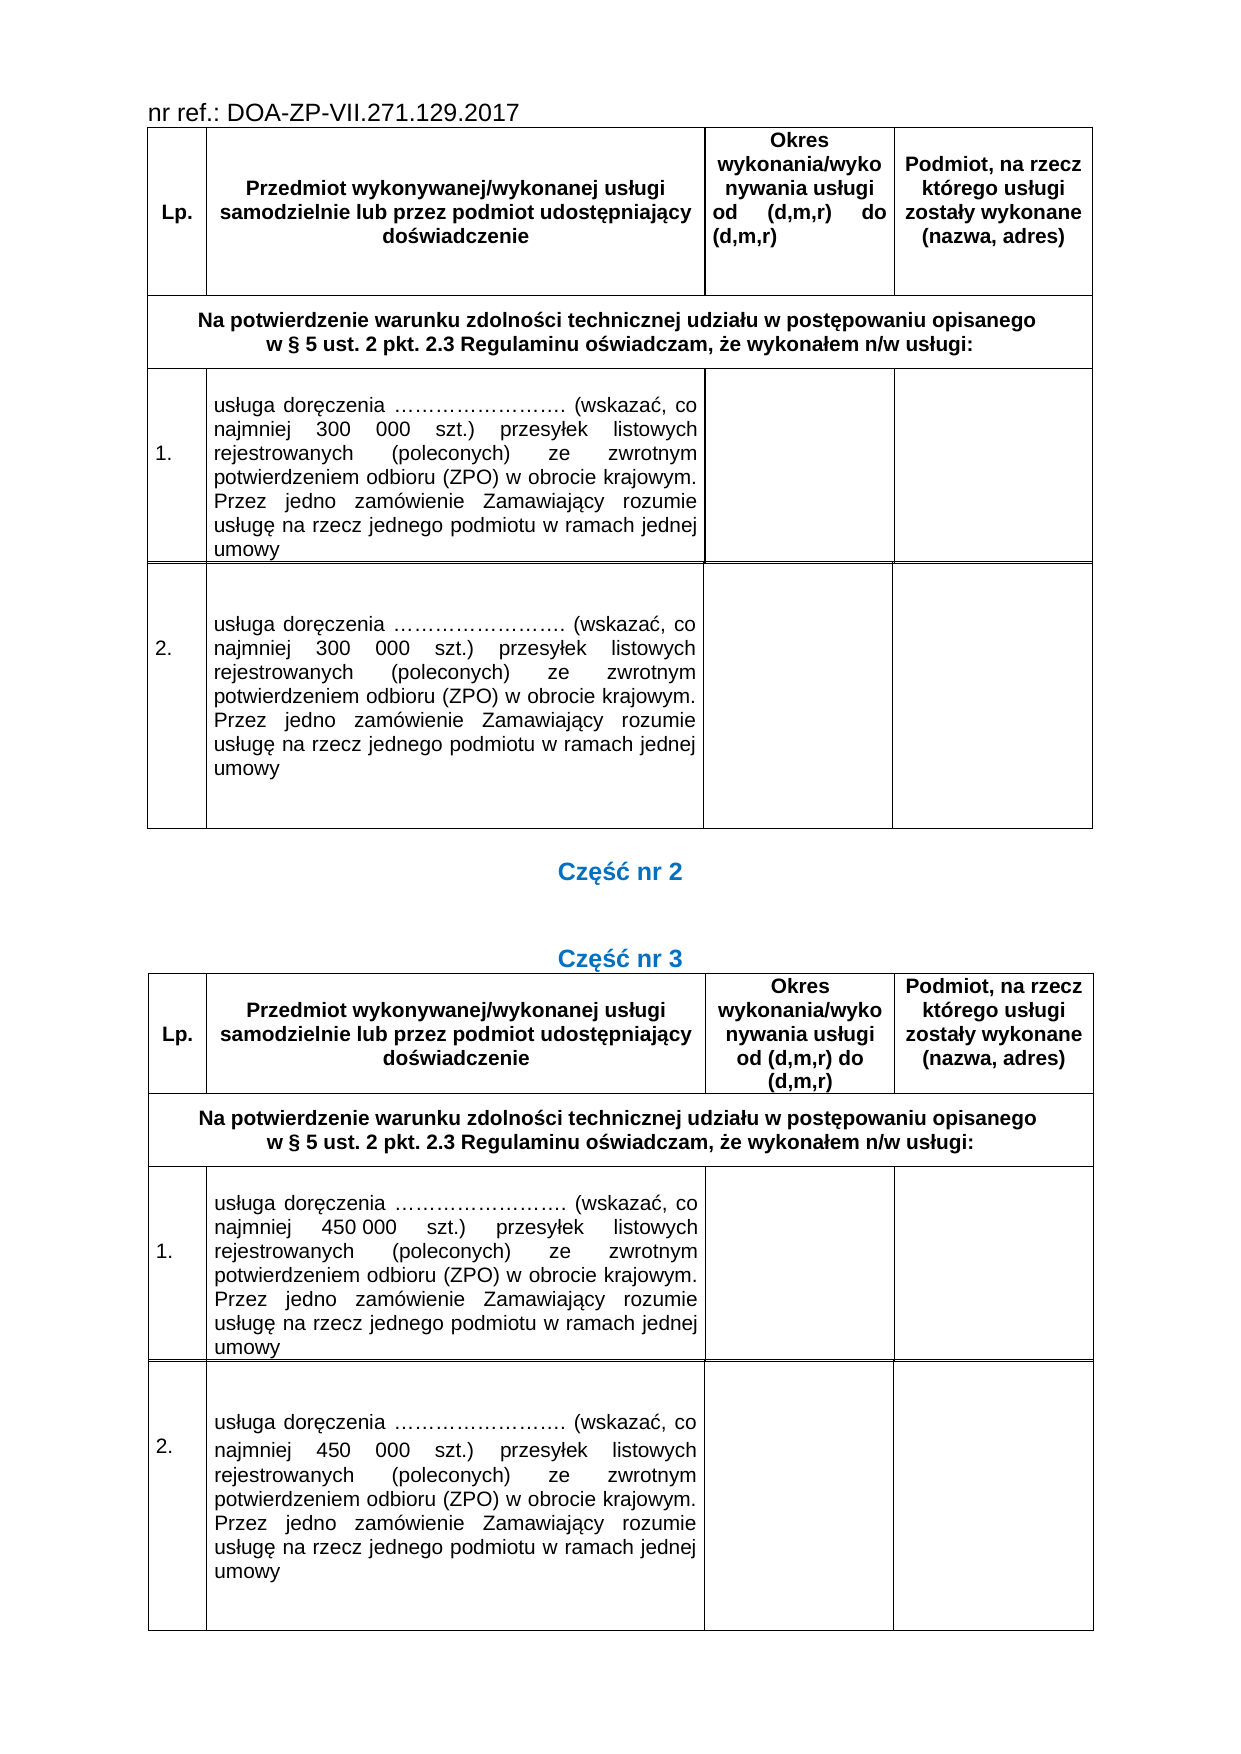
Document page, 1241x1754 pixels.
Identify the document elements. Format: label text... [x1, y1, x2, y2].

table_header Lp. [148, 128, 206, 295]
table_cell usługa doręczenia ……………………. (wskazać, co najmniej 450 000 szt.) przesyłek listowych rejestrowanych (poleconych) ze zwrotnym potwierdzeniem odbioru (ZPO) w obrocie krajowym. Przez jedno zamówienie Zamawiający rozumie usługę na rzecz jednego podmiotu w ramach jednej umowy [207, 1362, 704, 1630]
table_cell usługa doręczenia ……………………. (wskazać, co najmniej 300 000 szt.) przesyłek listowych rejestrowanych (poleconych) ze zwrotnym potwierdzeniem odbioru (ZPO) w obrocie krajowym. Przez jedno zamówienie Zamawiający rozumie usługę na rzecz jednego podmiotu w ramach jednej umowy [207, 564, 703, 828]
table_cell 2. [148, 564, 206, 828]
table_cell 2. [149, 1362, 206, 1630]
table_cell [705, 1362, 893, 1630]
table_cell Na potwierdzenie warunku zdolności technicznej udziału w postępowaniu opisanego w § 5 ust. 2 pkt. 2.3 Regulaminu oświadczam, że wykonałem n/w usługi: [148, 296, 1092, 368]
table_header Przedmiot wykonywanej/wykonanej usługi samodzielnie lub przez podmiot udostępniający doświadczenie [207, 128, 704, 295]
text Część nr 2 [148, 857, 1092, 886]
table_cell 1. [148, 369, 206, 561]
table_cell [704, 564, 892, 828]
table_header Podmiot, na rzecz którego usługi zostały wykonane (nazwa, adres) [895, 974, 1093, 1093]
table_cell [895, 369, 1092, 561]
table_cell [706, 1167, 894, 1359]
table_header Lp. [149, 974, 206, 1093]
table_cell 1. [149, 1167, 206, 1359]
table_cell [706, 369, 894, 561]
table_cell usługa doręczenia ……………………. (wskazać, co najmniej 300 000 szt.) przesyłek listowych rejestrowanych (poleconych) ze zwrotnym potwierdzeniem odbioru (ZPO) w obrocie krajowym. Przez jedno zamówienie Zamawiający rozumie usługę na rzecz jednego podmiotu w ramach jednej umowy [207, 369, 704, 561]
table_cell [895, 1167, 1093, 1359]
table_cell [893, 564, 1092, 828]
text Część nr 3 [148, 944, 1092, 972]
table_cell [894, 1362, 1093, 1630]
table_header Przedmiot wykonywanej/wykonanej usługi samodzielnie lub przez podmiot udostępniający doświadczenie [207, 974, 705, 1093]
table_cell usługa doręczenia ……………………. (wskazać, co najmniej 450 000 szt.) przesyłek listowych rejestrowanych (poleconych) ze zwrotnym potwierdzeniem odbioru (ZPO) w obrocie krajowym. Przez jedno zamówienie Zamawiający rozumie usługę na rzecz jednego podmiotu w ramach jednej umowy [207, 1167, 705, 1359]
table_header Podmiot, na rzecz którego usługi zostały wykonane (nazwa, adres) [895, 128, 1092, 295]
table_header Okres wykonania/wykonywania usługi od (d,m,r) do (d,m,r) [706, 974, 894, 1093]
table_cell Na potwierdzenie warunku zdolności technicznej udziału w postępowaniu opisanego w § 5 ust. 2 pkt. 2.3 Regulaminu oświadczam, że wykonałem n/w usługi: [149, 1094, 1093, 1166]
table_header Okres wykonania/wykonywania usługi od (d,m,r) do (d,m,r) [706, 128, 894, 295]
